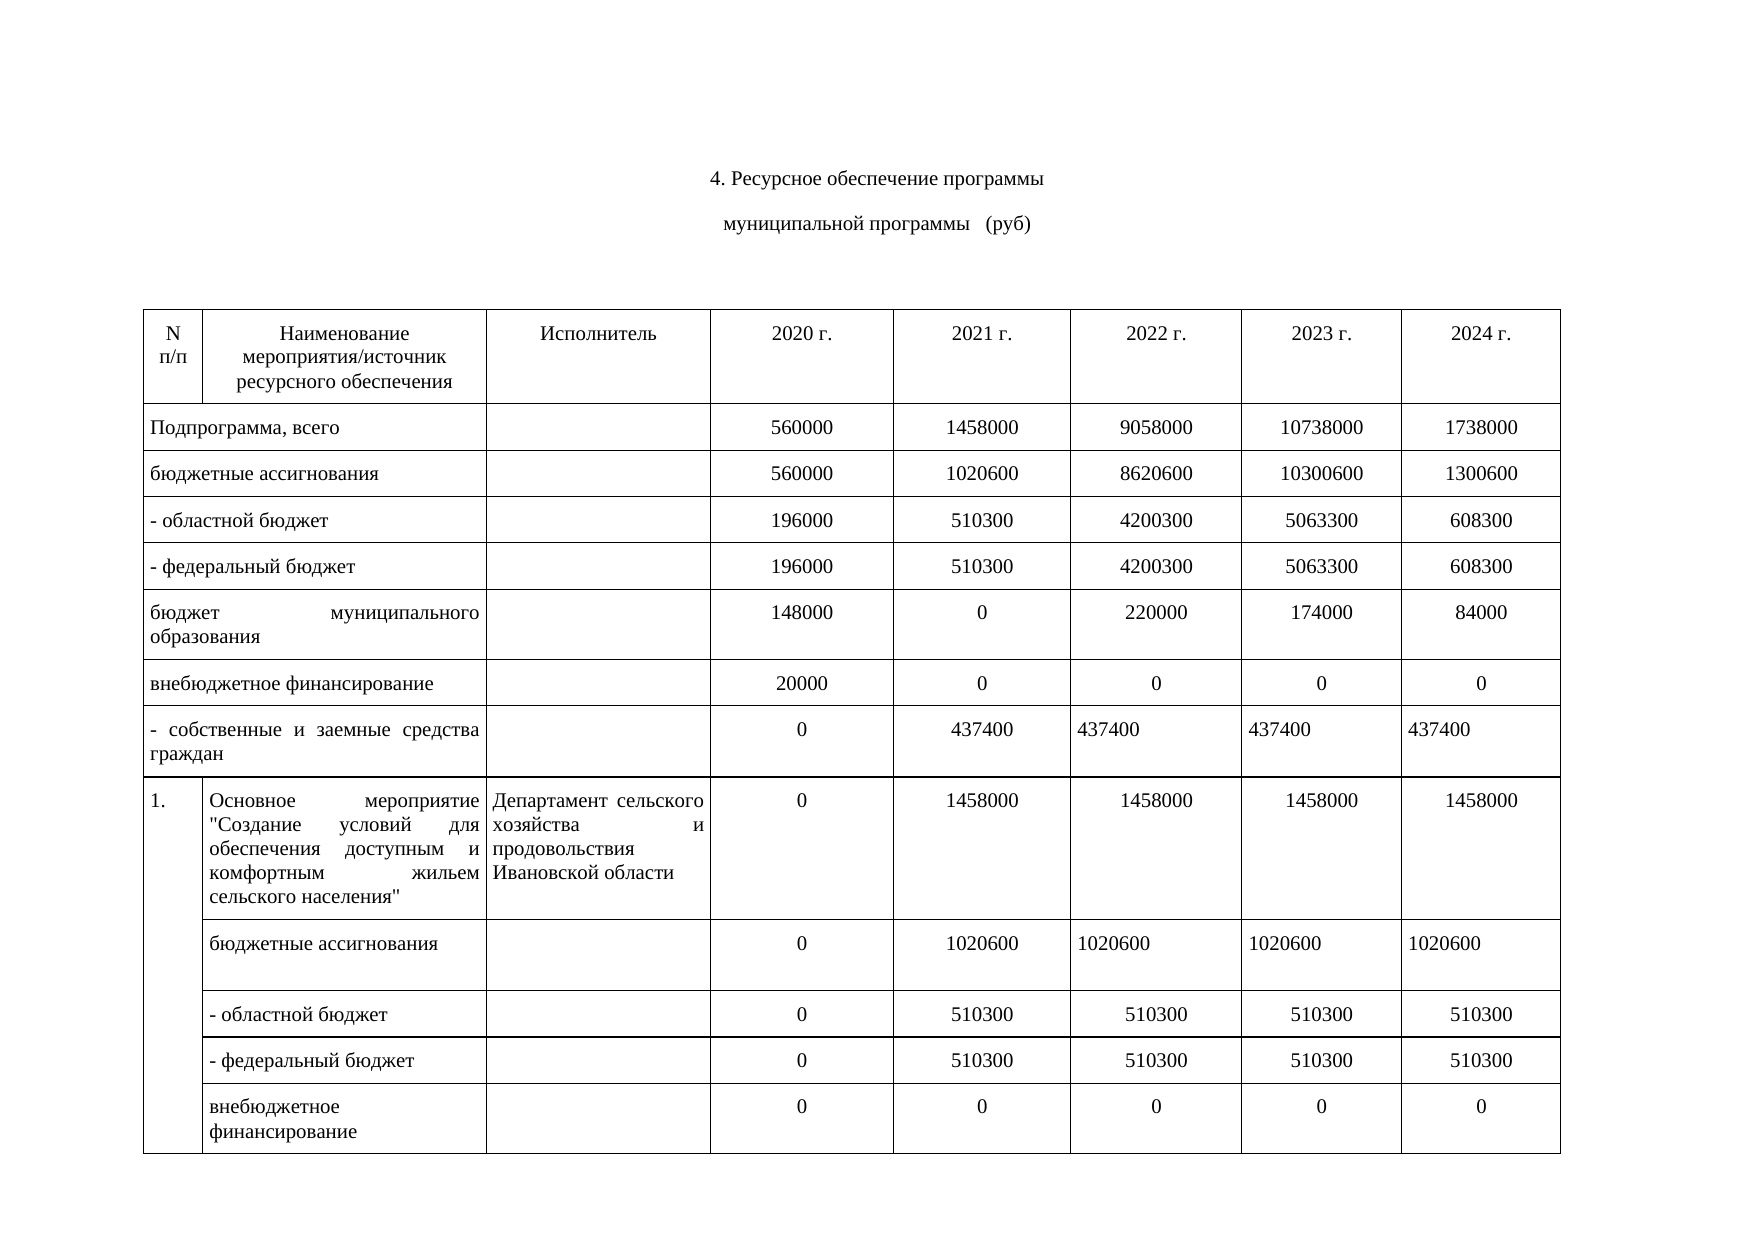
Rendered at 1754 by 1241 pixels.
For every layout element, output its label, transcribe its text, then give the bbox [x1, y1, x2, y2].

table_cell 1. [144, 778, 202, 1153]
table_cell [487, 920, 710, 990]
table_cell 4200300 [1071, 543, 1241, 589]
table_header 2023 г. [1242, 310, 1401, 403]
table_cell 1458000 [1402, 778, 1560, 919]
table_cell 0 [711, 706, 893, 776]
table_cell 1738000 [1402, 404, 1560, 449]
table_cell 1458000 [1071, 778, 1241, 919]
table_cell 0 [1071, 660, 1241, 705]
text муниципальной программы (руб) [150, 211, 1604, 235]
table_cell - федеральный бюджет [144, 543, 486, 589]
table_cell 510300 [1071, 991, 1241, 1036]
table_cell 510300 [1242, 991, 1401, 1036]
table_cell 560000 [711, 404, 893, 449]
table_cell 1300600 [1402, 451, 1560, 496]
table_cell 510300 [894, 1038, 1070, 1083]
table_cell Подпрограмма, всего [144, 404, 486, 449]
table_cell 0 [711, 920, 893, 990]
table_cell 510300 [1402, 991, 1560, 1036]
table_cell 0 [894, 590, 1070, 659]
table_cell 510300 [894, 497, 1070, 542]
table_cell 0 [711, 778, 893, 919]
table_cell 608300 [1402, 497, 1560, 542]
table_cell 196000 [711, 497, 893, 542]
table_cell 174000 [1242, 590, 1401, 659]
table_cell [487, 497, 710, 542]
table_cell 510300 [1071, 1038, 1241, 1083]
table_cell 8620600 [1071, 451, 1241, 496]
table_cell 10300600 [1242, 451, 1401, 496]
table_cell 1020600 [1242, 920, 1401, 990]
table_cell 0 [711, 991, 893, 1036]
table_header 2021 г. [894, 310, 1070, 403]
table_cell - областной бюджет [203, 991, 486, 1036]
table_cell 510300 [1242, 1038, 1401, 1083]
table_cell 437400 [1071, 706, 1241, 776]
table_cell - федеральный бюджет [203, 1038, 486, 1083]
table_cell 0 [711, 1038, 893, 1083]
table_cell Основное мероприятие "Создание условий для обеспечения доступным и комфортным жильем сельского населения" [203, 778, 486, 919]
table_cell - собственные и заемные средства граждан [144, 706, 486, 776]
table_cell 0 [894, 1084, 1070, 1153]
table_cell 608300 [1402, 543, 1560, 589]
table_cell 0 [1402, 1084, 1560, 1153]
table_cell 510300 [1402, 1038, 1560, 1083]
table_cell 1020600 [894, 451, 1070, 496]
table_cell 20000 [711, 660, 893, 705]
table_cell 437400 [1402, 706, 1560, 776]
table_cell [487, 404, 710, 449]
table_cell 560000 [711, 451, 893, 496]
table_cell 0 [711, 1084, 893, 1153]
table_cell 5063300 [1242, 497, 1401, 542]
table_header Наименование мероприятия/источник ресурсного обеспечения [203, 310, 486, 403]
table_cell внебюджетное финансирование [203, 1084, 486, 1153]
table_cell 437400 [894, 706, 1070, 776]
table_cell 1020600 [894, 920, 1070, 990]
table_cell 510300 [894, 991, 1070, 1036]
table_header 2024 г. [1402, 310, 1560, 403]
table_cell 1020600 [1402, 920, 1560, 990]
table_cell [487, 706, 710, 776]
table_cell - областной бюджет [144, 497, 486, 542]
table_cell бюджет муниципального образования [144, 590, 486, 659]
table_cell 0 [894, 660, 1070, 705]
table_cell [487, 543, 710, 589]
table_cell Департамент сельского хозяйства и продовольствия Ивановской области [487, 778, 710, 919]
table_cell [487, 1038, 710, 1083]
table_cell 510300 [894, 543, 1070, 589]
table_cell 84000 [1402, 590, 1560, 659]
table_cell внебюджетное финансирование [144, 660, 486, 705]
table_cell бюджетные ассигнования [203, 920, 486, 990]
table_cell 1020600 [1071, 920, 1241, 990]
table_cell 437400 [1242, 706, 1401, 776]
text 4. Ресурсное обеспечение программы [150, 166, 1604, 190]
table_cell 1458000 [894, 778, 1070, 919]
table_header Исполнитель [487, 310, 710, 403]
table_cell 0 [1071, 1084, 1241, 1153]
table_cell 9058000 [1071, 404, 1241, 449]
table_cell 1458000 [1242, 778, 1401, 919]
table_cell [487, 660, 710, 705]
table_cell бюджетные ассигнования [144, 451, 486, 496]
table_cell [487, 1084, 710, 1153]
table_cell 148000 [711, 590, 893, 659]
table_cell 10738000 [1242, 404, 1401, 449]
table_cell 1458000 [894, 404, 1070, 449]
table_cell 220000 [1071, 590, 1241, 659]
table_cell [487, 451, 710, 496]
table_header 2020 г. [711, 310, 893, 403]
table_cell [487, 590, 710, 659]
table_header 2022 г. [1071, 310, 1241, 403]
table_cell 0 [1402, 660, 1560, 705]
table_cell [487, 991, 710, 1036]
table_cell 0 [1242, 660, 1401, 705]
table_cell 5063300 [1242, 543, 1401, 589]
table_header N п/п [144, 310, 202, 403]
table_cell 0 [1242, 1084, 1401, 1153]
table_cell 4200300 [1071, 497, 1241, 542]
table_cell 196000 [711, 543, 893, 589]
